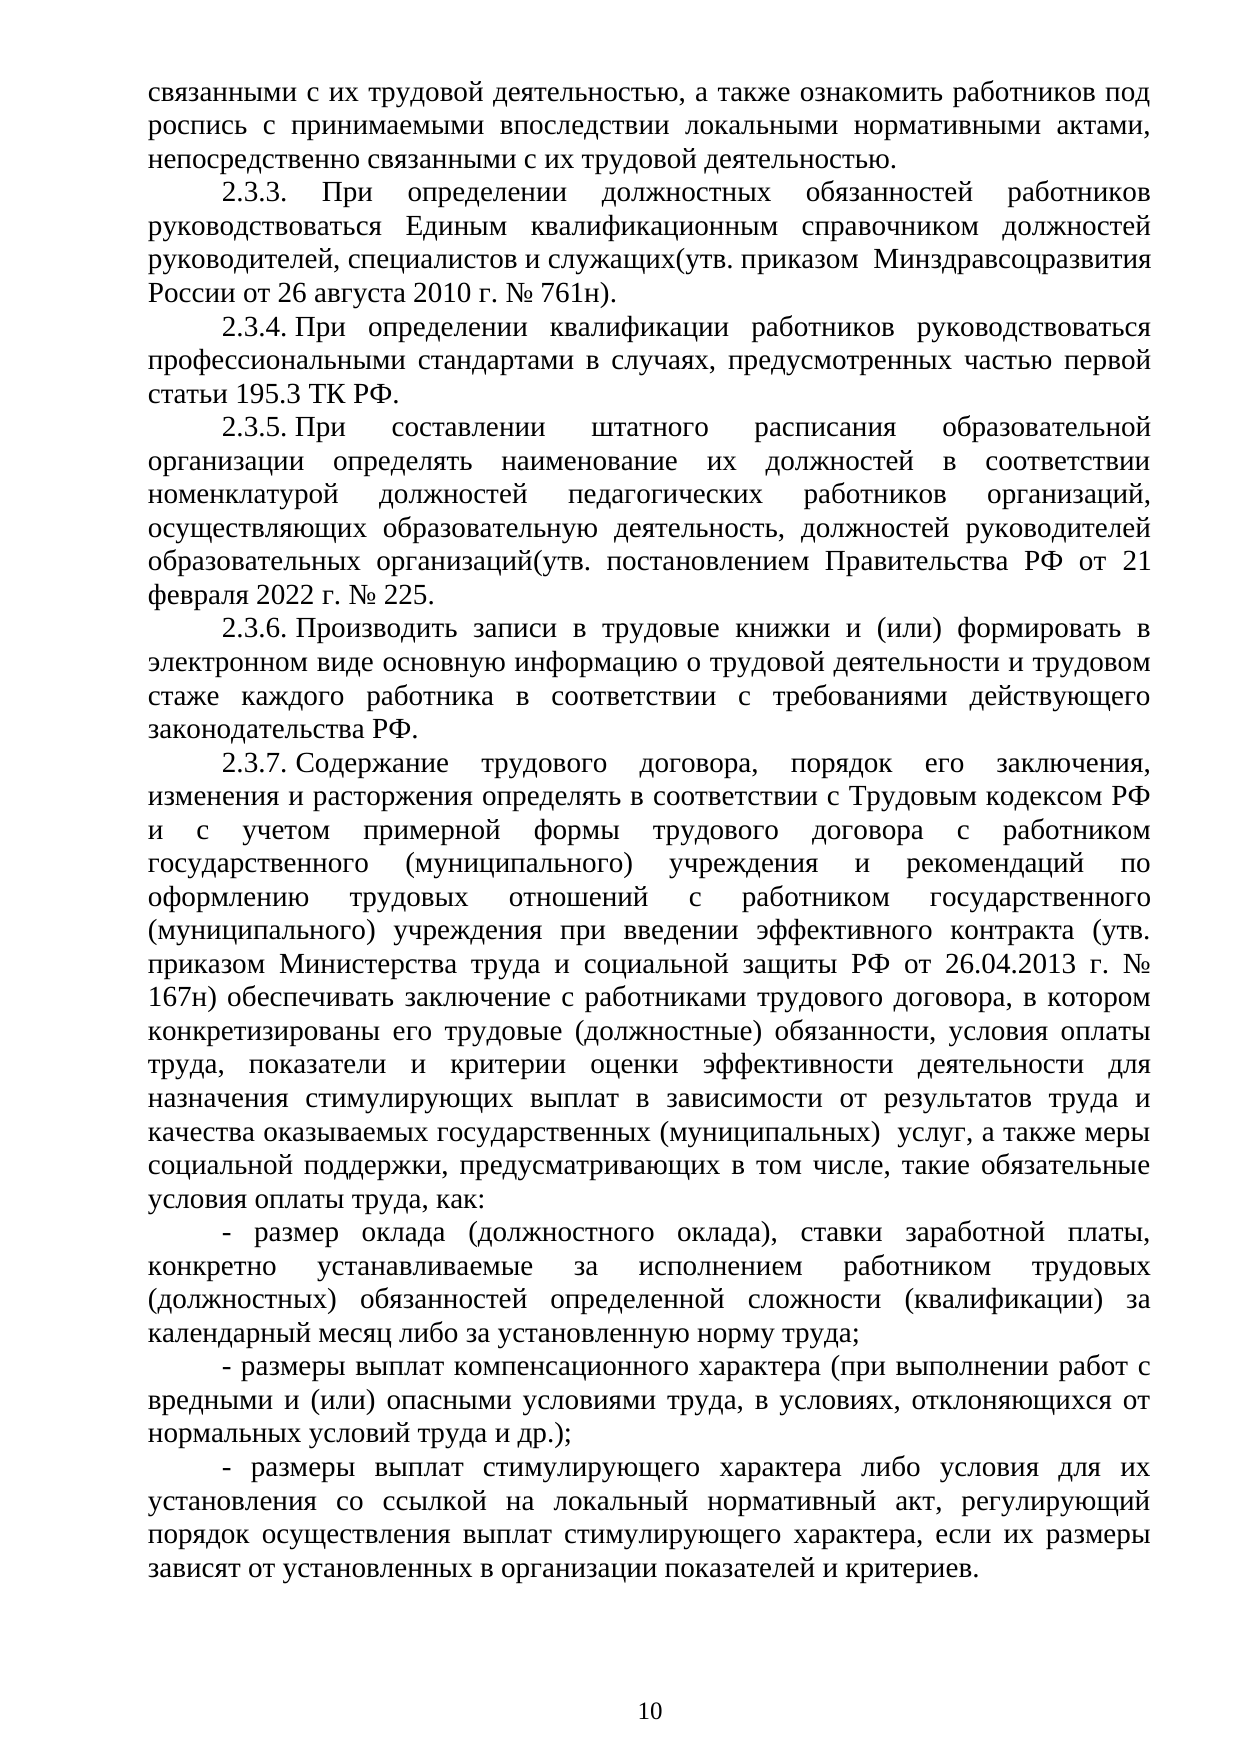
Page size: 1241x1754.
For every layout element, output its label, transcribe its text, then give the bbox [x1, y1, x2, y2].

text 2.3.4. При определении квалификации работников руководствоваться профессиональными стандартами в случаях, предусмотренных частью первой статьи 195.3 ТК РФ. [148, 309, 1152, 409]
text - размеры выплат стимулирующего характера либо условия для их установления со ссылкой на локальный нормативный акт, регулирующий порядок осуществления выплат стимулирующего характера, если их размеры зависят от установленных в организации показателей и критериев. [148, 1449, 1152, 1583]
text 2.3.3. При определении должностных обязанностей работников руководствоваться Единым квалификационным справочником должностей руководителей, специалистов и служащих(утв. приказом Mинздравсоцразвития России от 26 августа 2010 г. № 761н). [148, 174, 1152, 309]
text - размеры выплат компенсационного характера (при выполнении работ с вредными и (или) опасными условиями труда, в условиях, отклоняющихся от нормальных условий труда и др.); [148, 1348, 1152, 1449]
text 2.3.7. Содержание трудового договора, порядок его заключения, изменения и расторжения определять в соответствии с Трудовым кодексом РФ и с учетом примерной формы трудового договора с работником государственного (муниципального) учреждения и рекомендаций по оформлению трудовых отношений с работником государственного (муниципального) учреждения при введении эффективного контракта (утв. приказом Министерства труда и социальной защиты РФ от 26.04.2013 г. № 167н) обеспечивать заключение с работниками трудового договора, в котором конкретизированы его трудовые (должностные) обязанности, условия оплаты труда, показатели и критерии оценки эффективности деятельности для назначения стимулирующих выплат в зависимости от результатов труда и качества оказываемых государственных (муниципальных) услуг, а также меры социальной поддержки, предусматривающих в том числе, такие обязательные условия оплаты труда, как: [148, 745, 1152, 1214]
text 2.3.5. При составлении штатного расписания образовательной организации определять наименование их должностей в соответствии номенклатурой должностей педагогических работников организаций, осуществляющих образовательную деятельность, должностей руководителей образовательных организаций(утв. постановлением Правительства РФ от 21 февраля 2022 г. № 225. [148, 409, 1152, 611]
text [148, 74, 1152, 174]
text - размер оклада (должностного оклада), ставки заработной платы, конкретно устанавливаемые за исполнением работником трудовых (должностных) обязанностей определенной сложности (квалификации) за календарный месяц либо за установленную норму труда; [148, 1214, 1152, 1348]
text 2.3.6. Производить записи в трудовые книжки и (или) формировать в электронном виде основную информацию о трудовой деятельности и трудовом стаже каждого работника в соответствии с требованиями действующего законодательства РФ. [148, 611, 1152, 745]
